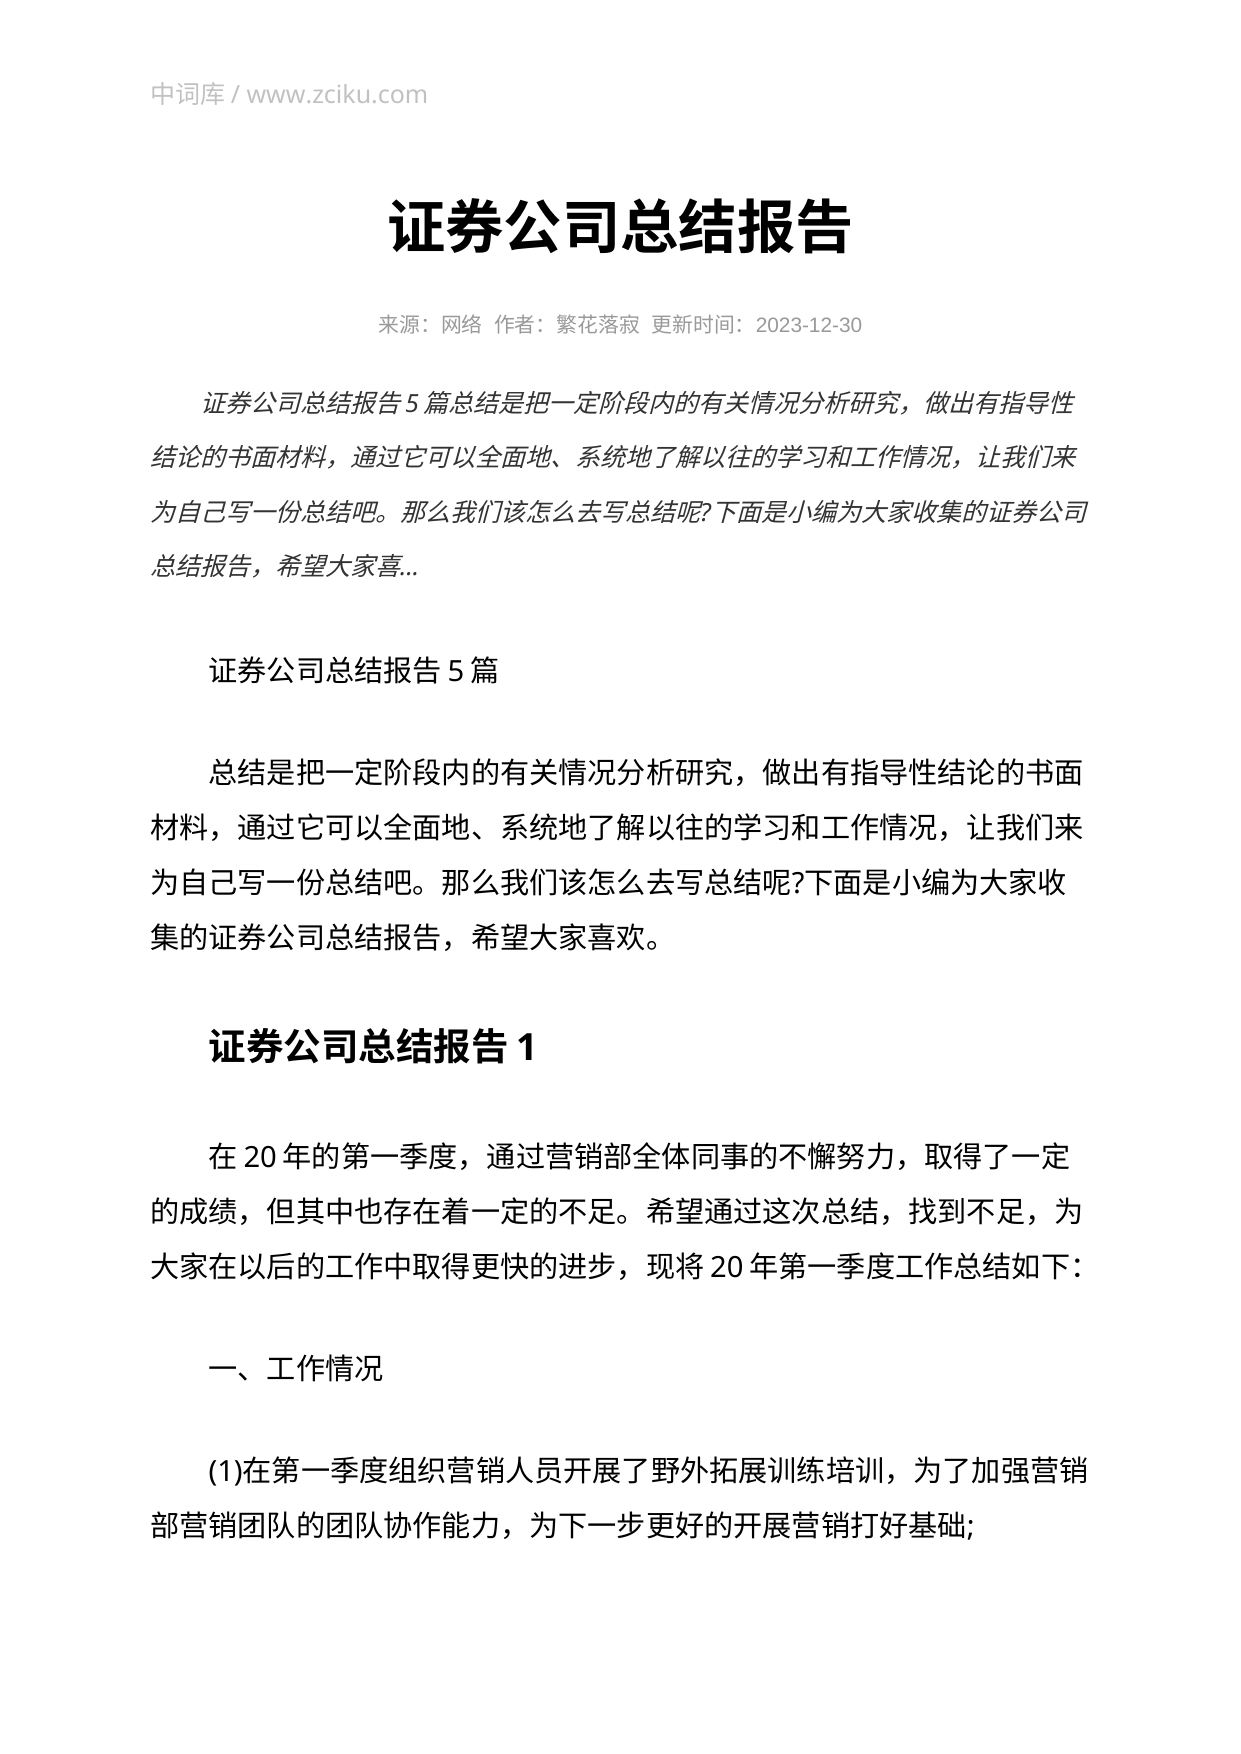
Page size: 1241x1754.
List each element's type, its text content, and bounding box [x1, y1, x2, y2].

text 一、工作情况 [150, 1346, 1090, 1388]
text 总结是把一定阶段内的有关情况分析研究，做出有指导性结论的书面材料，通过它可以全面地、系统地了解以往的学习和工作情况，让我们来为自己写一份总结吧。那么我们该怎么去写总结呢?下面是小编为大家收集的证券公司总结报告，希望大家喜欢。 [150, 750, 1090, 957]
text 证券公司总结报告5篇总结是把一定阶段内的有关情况分析研究，做出有指导性结论的书面材料，通过它可以全面地、系统地了解以往的学习和工作情况，让我们来为自己写一份总结吧。那么我们该怎么去写总结呢?下面是小编为大家收集的证券公司总结报告，希望大家喜... [150, 383, 1090, 583]
subtitle 证券公司总结报告 [150, 181, 1090, 266]
text 在20年的第一季度，通过营销部全体同事的不懈努力，取得了一定的成绩，但其中也存在着一定的不足。希望通过这次总结，找到不足，为大家在以后的工作中取得更快的进步，现将20年第一季度工作总结如下： [150, 1134, 1090, 1286]
text 来源：网络 作者：繁花落寂 更新时间：2023-12-30 [150, 313, 1090, 337]
text (1)在第一季度组织营销人员开展了野外拓展训练培训，为了加强营销部营销团队的团队协作能力，为下一步更好的开展营销打好基础; [150, 1448, 1090, 1545]
text 证券公司总结报告1 [150, 1016, 1090, 1071]
text 证券公司总结报告5篇 [150, 648, 1090, 690]
